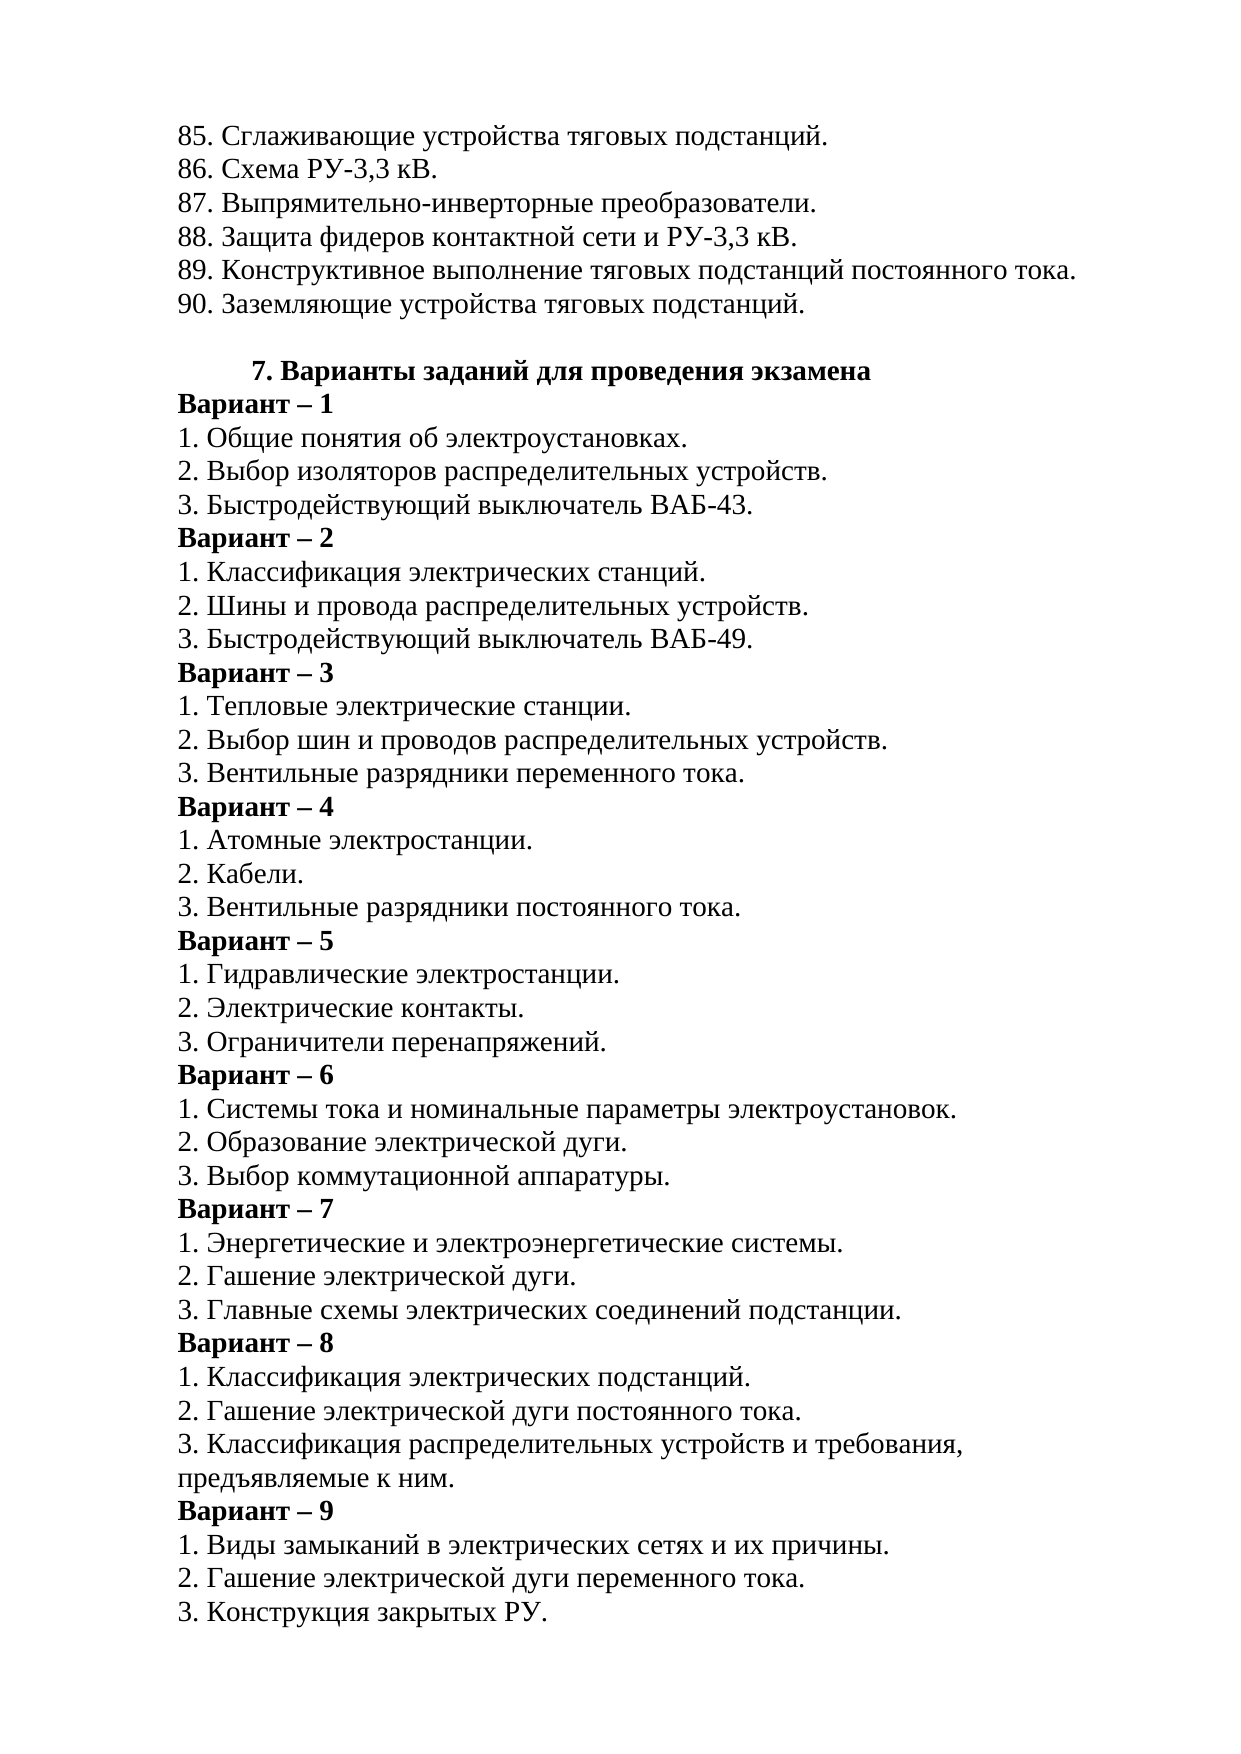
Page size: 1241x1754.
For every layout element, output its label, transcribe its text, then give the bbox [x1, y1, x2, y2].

text Вариант – 7 [177, 1191, 1152, 1225]
text 85. Сглаживающие устройства тяговых подстанций. [177, 118, 1152, 152]
text 3. Быстродействующий выключатель ВАБ-43. [177, 487, 1152, 521]
text 2. Электрические контакты. [177, 990, 1152, 1024]
text 3. Вентильные разрядники переменного тока. [177, 755, 1152, 789]
text 1. Энергетические и электроэнергетические системы. [177, 1225, 1152, 1258]
text Вариант – 5 [177, 923, 1152, 957]
text 2. Гашение электрической дуги. [177, 1258, 1152, 1292]
text 2. Кабели. [177, 856, 1152, 889]
text Вариант – 8 [177, 1326, 1152, 1359]
text Вариант – 4 [177, 789, 1152, 822]
text 2. Выбор шин и проводов распределительных устройств. [177, 722, 1152, 755]
text 1. Классификация электрических подстанций. [177, 1359, 1152, 1393]
text 1. Гидравлические электростанции. [177, 957, 1152, 990]
text 3. Выбор коммутационной аппаратуры. [177, 1158, 1152, 1191]
text 3. Ограничители перенапряжений. [177, 1024, 1152, 1057]
text 2. Образование электрической дуги. [177, 1124, 1152, 1158]
text Вариант – 6 [177, 1057, 1152, 1091]
text Вариант – 9 [177, 1493, 1152, 1527]
text 1. Атомные электростанции. [177, 822, 1152, 856]
text 2. Выбор изоляторов распределительных устройств. [177, 453, 1152, 487]
text 3. Конструкция закрытых РУ. [177, 1594, 1152, 1627]
text 88. Защита фидеров контактной сети и РУ-3,3 кВ. [177, 219, 1152, 252]
text 2. Шины и провода распределительных устройств. [177, 588, 1152, 621]
text 2. Гашение электрической дуги переменного тока. [177, 1560, 1152, 1594]
text 86. Схема РУ-3,3 кВ. [177, 152, 1152, 185]
text Вариант – 2 [177, 521, 1152, 554]
text 1. Тепловые электрические станции. [177, 688, 1152, 722]
text 1. Системы тока и номинальные параметры электроустановок. [177, 1091, 1152, 1124]
text 1. Общие понятия об электроустановках. [177, 420, 1152, 453]
text 89. Конструктивное выполнение тяговых подстанций постоянного тока. [177, 252, 1152, 286]
text Вариант – 1 [177, 386, 1152, 420]
text 1. Классификация электрических станций. [177, 554, 1152, 588]
list 7. Варианты заданий для проведения экзамена [251, 353, 1152, 386]
text 2. Гашение электрической дуги постоянного тока. [177, 1393, 1152, 1426]
text Вариант – 3 [177, 655, 1152, 688]
text 3. Главные схемы электрических соединений подстанции. [177, 1292, 1152, 1326]
text 87. Выпрямительно-инверторные преобразователи. [177, 185, 1152, 219]
text 3. Вентильные разрядники постоянного тока. [177, 889, 1152, 923]
text 3. Быстродействующий выключатель ВАБ-49. [177, 621, 1152, 655]
text 3. Классификация распределительных устройств и требования, предъявляемые к ним. [177, 1426, 1152, 1493]
text 90. Заземляющие устройства тяговых подстанций. [177, 286, 1152, 319]
text 1. Виды замыканий в электрических сетях и их причины. [177, 1527, 1152, 1560]
